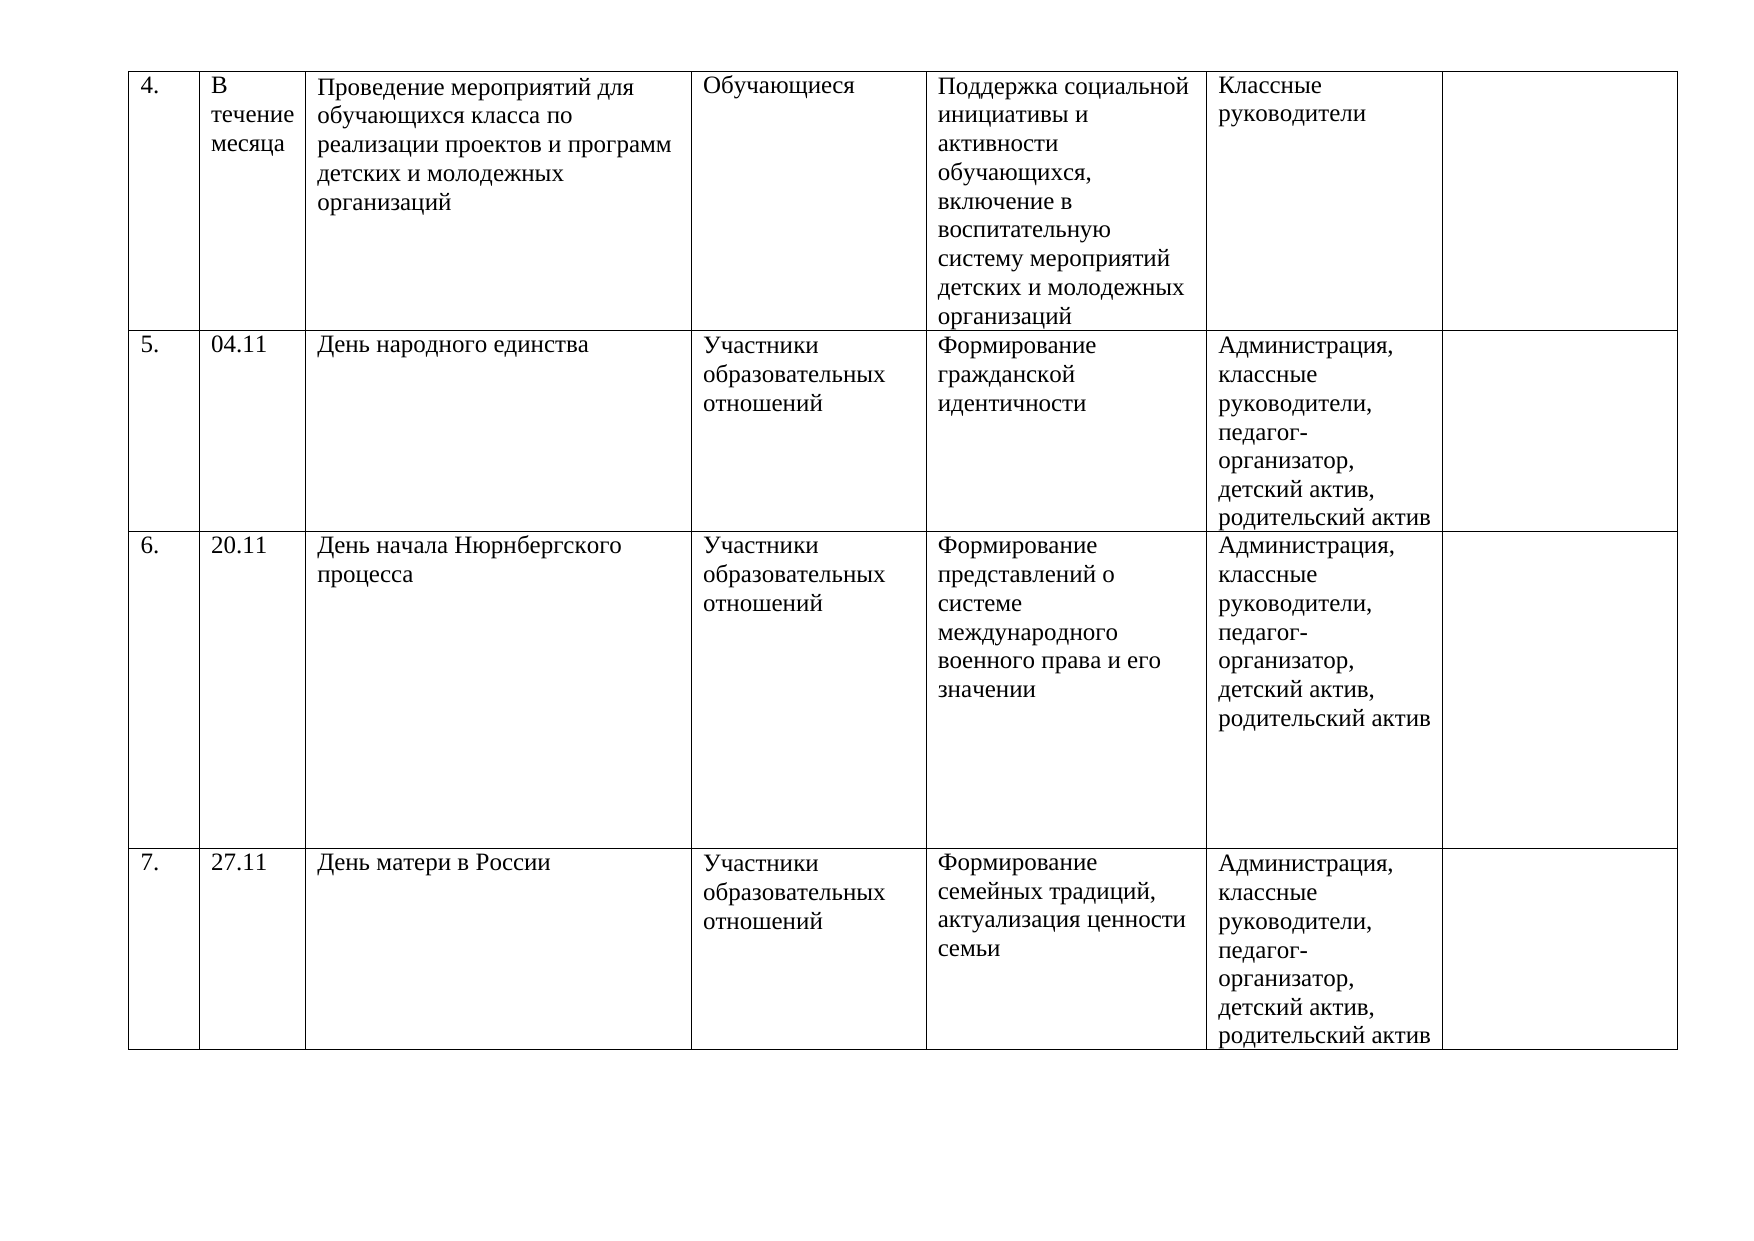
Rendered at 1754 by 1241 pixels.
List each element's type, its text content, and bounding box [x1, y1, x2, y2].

table_cell [1443, 331, 1677, 531]
table_cell Участники образовательных отношений [692, 849, 926, 1049]
table_header В течение месяца [200, 72, 305, 329]
table_cell 27.11 [200, 849, 305, 1049]
table_cell 6. [129, 532, 199, 847]
table_cell 04.11 [200, 331, 305, 531]
table_header [1443, 72, 1677, 329]
table_cell Участники образовательных отношений [692, 532, 926, 847]
table_cell [1443, 849, 1677, 1049]
table_cell Формирование семейных традиций, актуализация ценности семьи [927, 849, 1206, 1049]
table_cell День матери в России [306, 849, 691, 1049]
table_header Поддержка социальной инициативы и активности обучающихся, включение в воспитательную систему мероприятий детских и молодежных организаций [927, 72, 1206, 329]
table_header Обучающиеся [692, 72, 926, 329]
table_header Классные руководители [1207, 72, 1442, 329]
table_cell Формирование представлений о системе международного военного права и его значении [927, 532, 1206, 847]
table_cell Администрация, классные руководители, педагог- организатор, детский актив, родительский актив [1207, 532, 1442, 847]
table_cell [1443, 532, 1677, 847]
table_cell 20.11 [200, 532, 305, 847]
table_cell День народного единства [306, 331, 691, 531]
table_cell Участники образовательных отношений [692, 331, 926, 531]
table_cell Администрация, классные руководители, педагог- организатор, детский актив, родительский актив [1207, 849, 1442, 1049]
table_header 4. [129, 72, 199, 329]
table_cell 7. [129, 849, 199, 1049]
table_cell Администрация, классные руководители, педагог- организатор, детский актив, родительский актив [1207, 331, 1442, 531]
table_cell 5. [129, 331, 199, 531]
table_header Проведение мероприятий для обучающихся класса по реализации проектов и программ детских и молодежных организаций [306, 72, 691, 329]
table_cell День начала Нюрнбергского процесса [306, 532, 691, 847]
table_cell Формирование гражданской идентичности [927, 331, 1206, 531]
